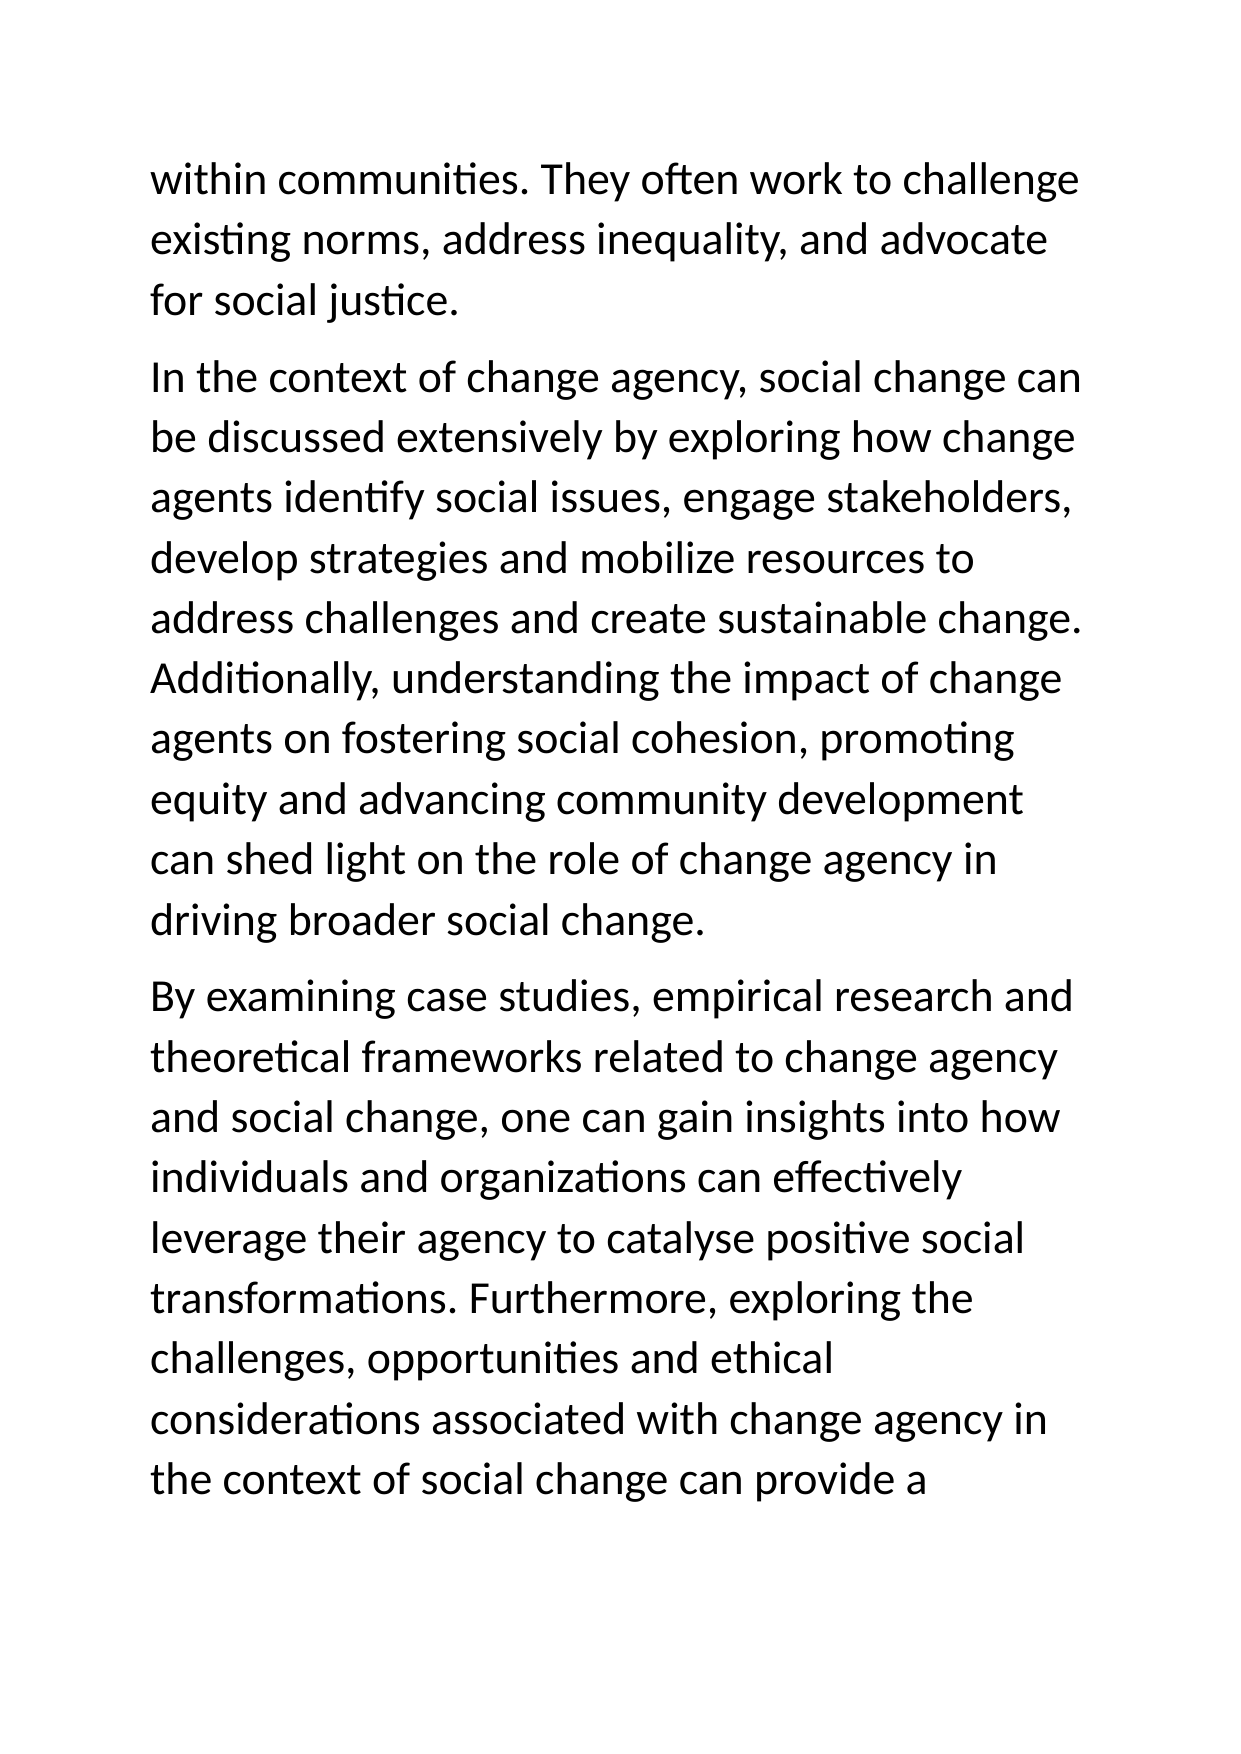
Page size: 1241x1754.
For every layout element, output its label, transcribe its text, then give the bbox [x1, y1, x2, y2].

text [150, 967, 1090, 1506]
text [150, 150, 1090, 327]
text In the context of change agency, social change can be discussed extensively by exploring how change agents identify social issues, engage stakeholders, develop strategies and mobilize resources to address challenges and create sustainable change. Additionally, understanding the impact of change agents on fostering social cohesion, promoting equity and advancing community development can shed light on the role of change agency in driving broader social change. [150, 348, 1090, 946]
